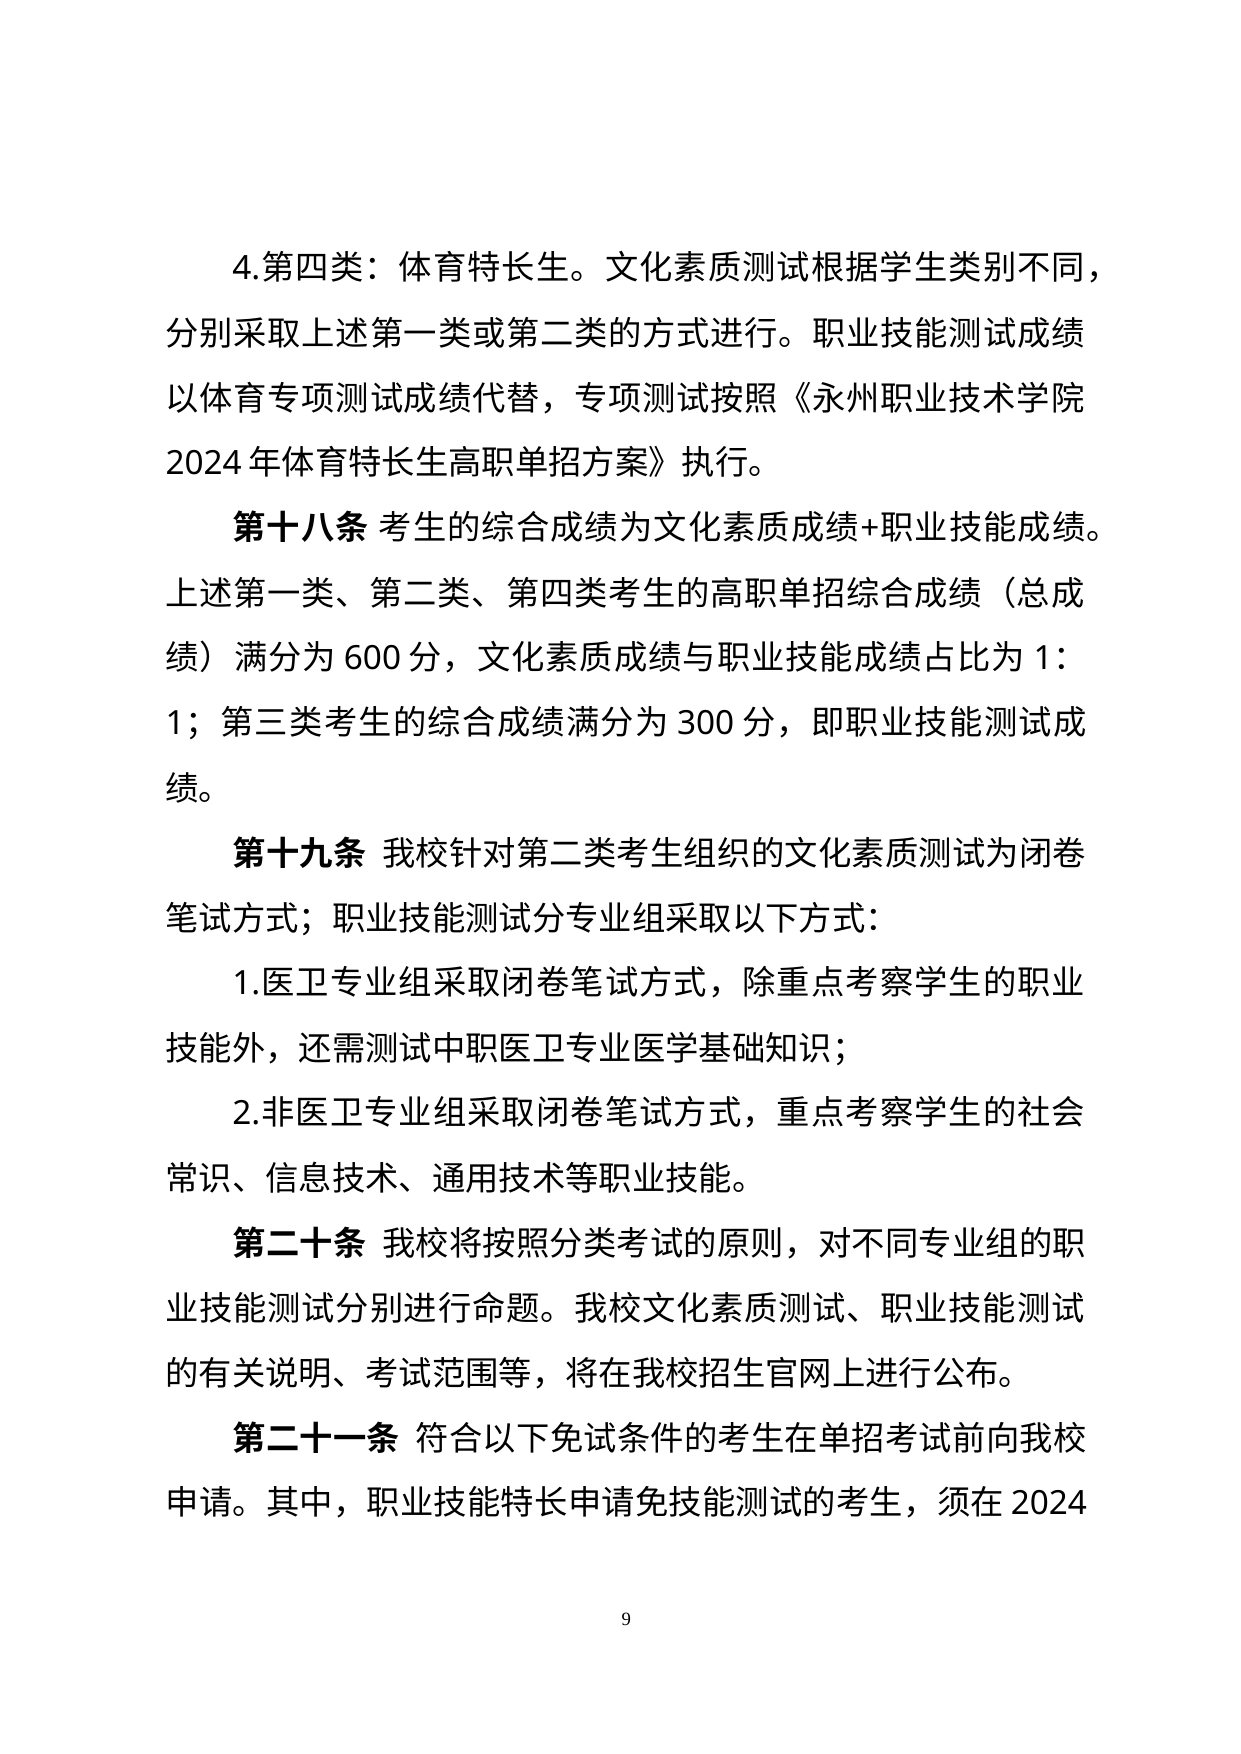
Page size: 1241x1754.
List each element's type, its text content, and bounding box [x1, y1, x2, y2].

text 第十九条 我校针对第二类考生组织的文化素质测试为闭卷笔试方式；职业技能测试分专业组采取以下方式： [165, 818, 1087, 948]
text 第十八条 考生的综合成绩为文化素质成绩+职业技能成绩。上述第一类、第二类、第四类考生的高职单招综合成绩（总成绩）满分为600分，文化素质成绩与职业技能成绩占比为1：1；第三类考生的综合成绩满分为300分，即职业技能测试成绩。 [165, 493, 1087, 818]
text 4.第四类：体育特长生。文化素质测试根据学生类别不同，分别采取上述第一类或第二类的方式进行。职业技能测试成绩以体育专项测试成绩代替，专项测试按照《永州职业技术学院2024年体育特长生高职单招方案》执行。 [165, 233, 1087, 493]
text 第二十条 我校将按照分类考试的原则，对不同专业组的职业技能测试分别进行命题。我校文化素质测试、职业技能测试的有关说明、考试范围等，将在我校招生官网上进行公布。 [165, 1208, 1087, 1403]
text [165, 1403, 1087, 1533]
text 2.非医卫专业组采取闭卷笔试方式，重点考察学生的社会常识、信息技术、通用技术等职业技能。 [165, 1078, 1087, 1208]
text 1.医卫专业组采取闭卷笔试方式，除重点考察学生的职业技能外，还需测试中职医卫专业医学基础知识； [165, 948, 1087, 1078]
